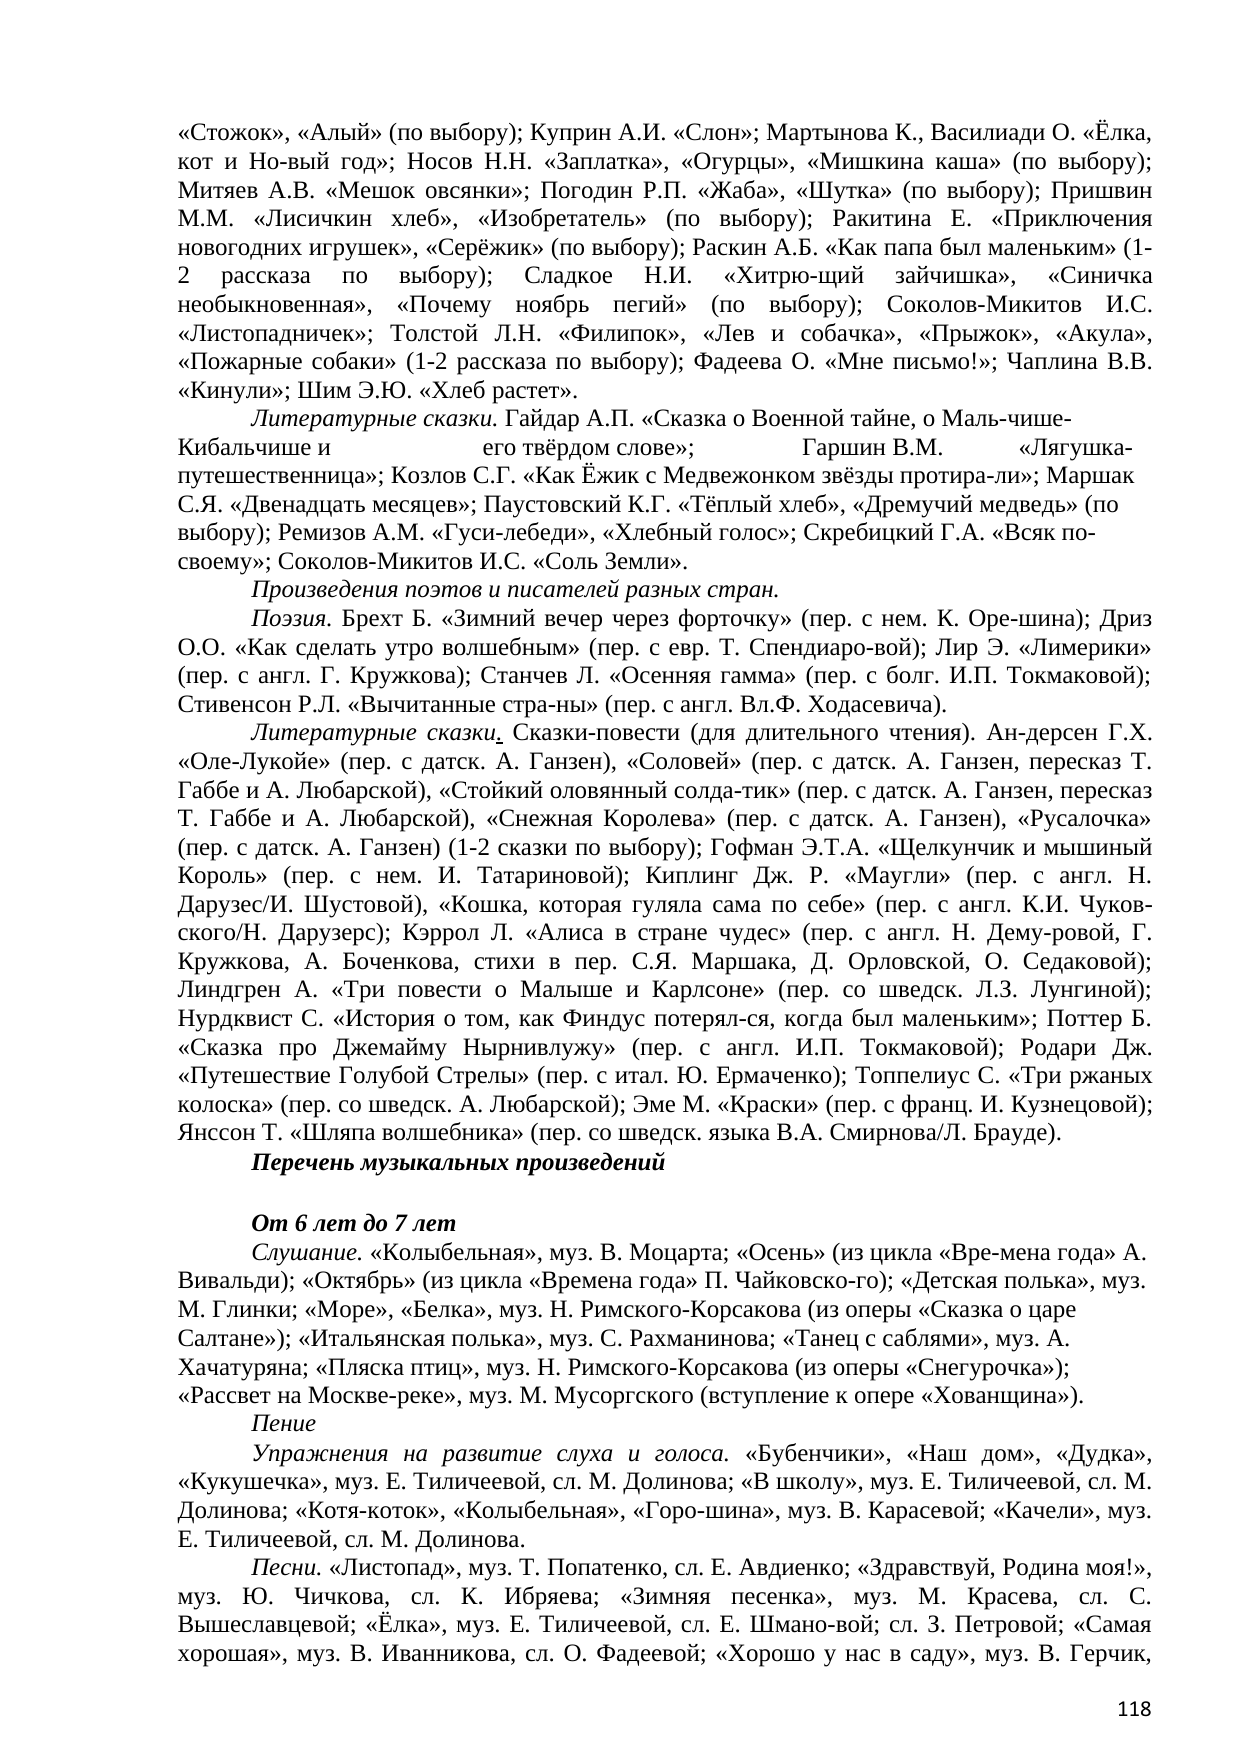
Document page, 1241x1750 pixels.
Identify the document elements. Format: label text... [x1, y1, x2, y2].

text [177, 1553, 1153, 1667]
text От 6 лет до 7 лет [251, 1209, 1154, 1237]
text Слушание. «Колыбельная», муз. В. Моцарта; «Осень» (из цикла «Вре-мена года» А. Вивальди); «Октябрь» (из цикла «Времена года» П. Чайковско-го); «Детская полька», муз. М. Глинки; «Море», «Белка», муз. Н. Римского-Корсакова (из оперы «Сказка о царе Салтане»); «Итальянская полька», муз. С. Рахманинова; «Танец с саблями», муз. А. Хачатуряна; «Пляска птиц», муз. Н. Римского-Корсакова (из оперы «Снегурочка»); «Рассвет на Москве-реке», муз. М. Мусоргского (вступление к опере «Хованщина»). [177, 1237, 1158, 1409]
text Перечень музыкальных произведений [251, 1147, 1154, 1176]
text Произведения поэтов и писателей разных стран. [251, 575, 1154, 603]
text Пение [251, 1409, 1154, 1438]
text Упражнения на развитие слуха и голоса. «Бубенчики», «Наш дом», «Дудка», «Кукушечка», муз. Е. Тиличеевой, сл. М. Долинова; «В школу», муз. Е. Тиличеевой, сл. М. Долинова; «Котя-коток», «Колыбельная», «Горо-шина», муз. В. Карасевой; «Качели», муз. Е. Тиличеевой, сл. М. Долинова. [177, 1438, 1153, 1553]
text Литературные сказки. Сказки-повести (для длительного чтения). Ан-дерсен Г.Х. «Оле-Лукойе» (пер. с датск. А. Ганзен), «Соловей» (пер. с датск. А. Ганзен, пересказ Т. Габбе и А. Любарской), «Стойкий оловянный солда-тик» (пер. с датск. А. Ганзен, пересказ Т. Габбе и А. Любарской), «Снежная Королева» (пер. с датск. А. Ганзен), «Русалочка» (пер. с датск. А. Ганзен) (1-2 сказки по выбору); Гофман Э.Т.А. «Щелкунчик и мышиный Король» (пер. с нем. И. Татариновой); Киплинг Дж. Р. «Маугли» (пер. с англ. Н. Дарузес/И. Шустовой), «Кошка, которая гуляла сама по себе» (пер. с англ. К.И. Чуков-ского/Н. Дарузерс); Кэррол Л. «Алиса в стране чудес» (пер. с англ. Н. Дему-ровой, Г. Кружкова, А. Боченкова, стихи в пер. С.Я. Маршака, Д. Орловской, О. Седаковой); Линдгрен А. «Три повести о Малыше и Карлсоне» (пер. со шведск. Л.З. Лунгиной); Нурдквист С. «История о том, как Финдус потерял-ся, когда был маленьким»; Поттер Б. «Сказка про Джемайму Нырнивлужу» (пер. с англ. И.П. Токмаковой); Родари Дж. «Путешествие Голубой Стрелы» (пер. с итал. Ю. Ермаченко); Топпелиус С. «Три ржаных колоска» (пер. со шведск. А. Любарской); Эме М. «Краски» (пер. с франц. И. Кузнецовой); Янссон Т. «Шляпа волшебника» (пер. со шведск. языка В.А. Смирнова/Л. Брауде). [177, 718, 1154, 1146]
text Поэзия. Брехт Б. «Зимний вечер через форточку» (пер. с нем. К. Оре-шина); Дриз О.О. «Как сделать утро волшебным» (пер. с евр. Т. Спендиаро-вой); Лир Э. «Лимерики» (пер. с англ. Г. Кружкова); Станчев Л. «Осенняя гамма» (пер. с болг. И.П. Токмаковой); Стивенсон Р.Л. «Вычитанные стра-ны» (пер. с англ. Вл.Ф. Ходасевича). [177, 603, 1153, 718]
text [177, 118, 1154, 403]
text Литературные сказки. Гайдар А.П. «Сказка о Военной тайне, о Маль-чише-Кибальчише и его твёрдом слове»; Гаршин В.М. «Лягушка-путешественница»; Козлов С.Г. «Как Ёжик с Медвежонком звёзды протира-ли»; Маршак С.Я. «Двенадцать месяцев»; Паустовский К.Г. «Тёплый хлеб», «Дремучий медведь» (по выбору); Ремизов A.M. «Гуси-лебеди», «Хлебный голос»; Скребицкий Г.А. «Всяк по-своему»; Соколов-Микитов И.С. «Соль Земли». [177, 403, 1158, 575]
